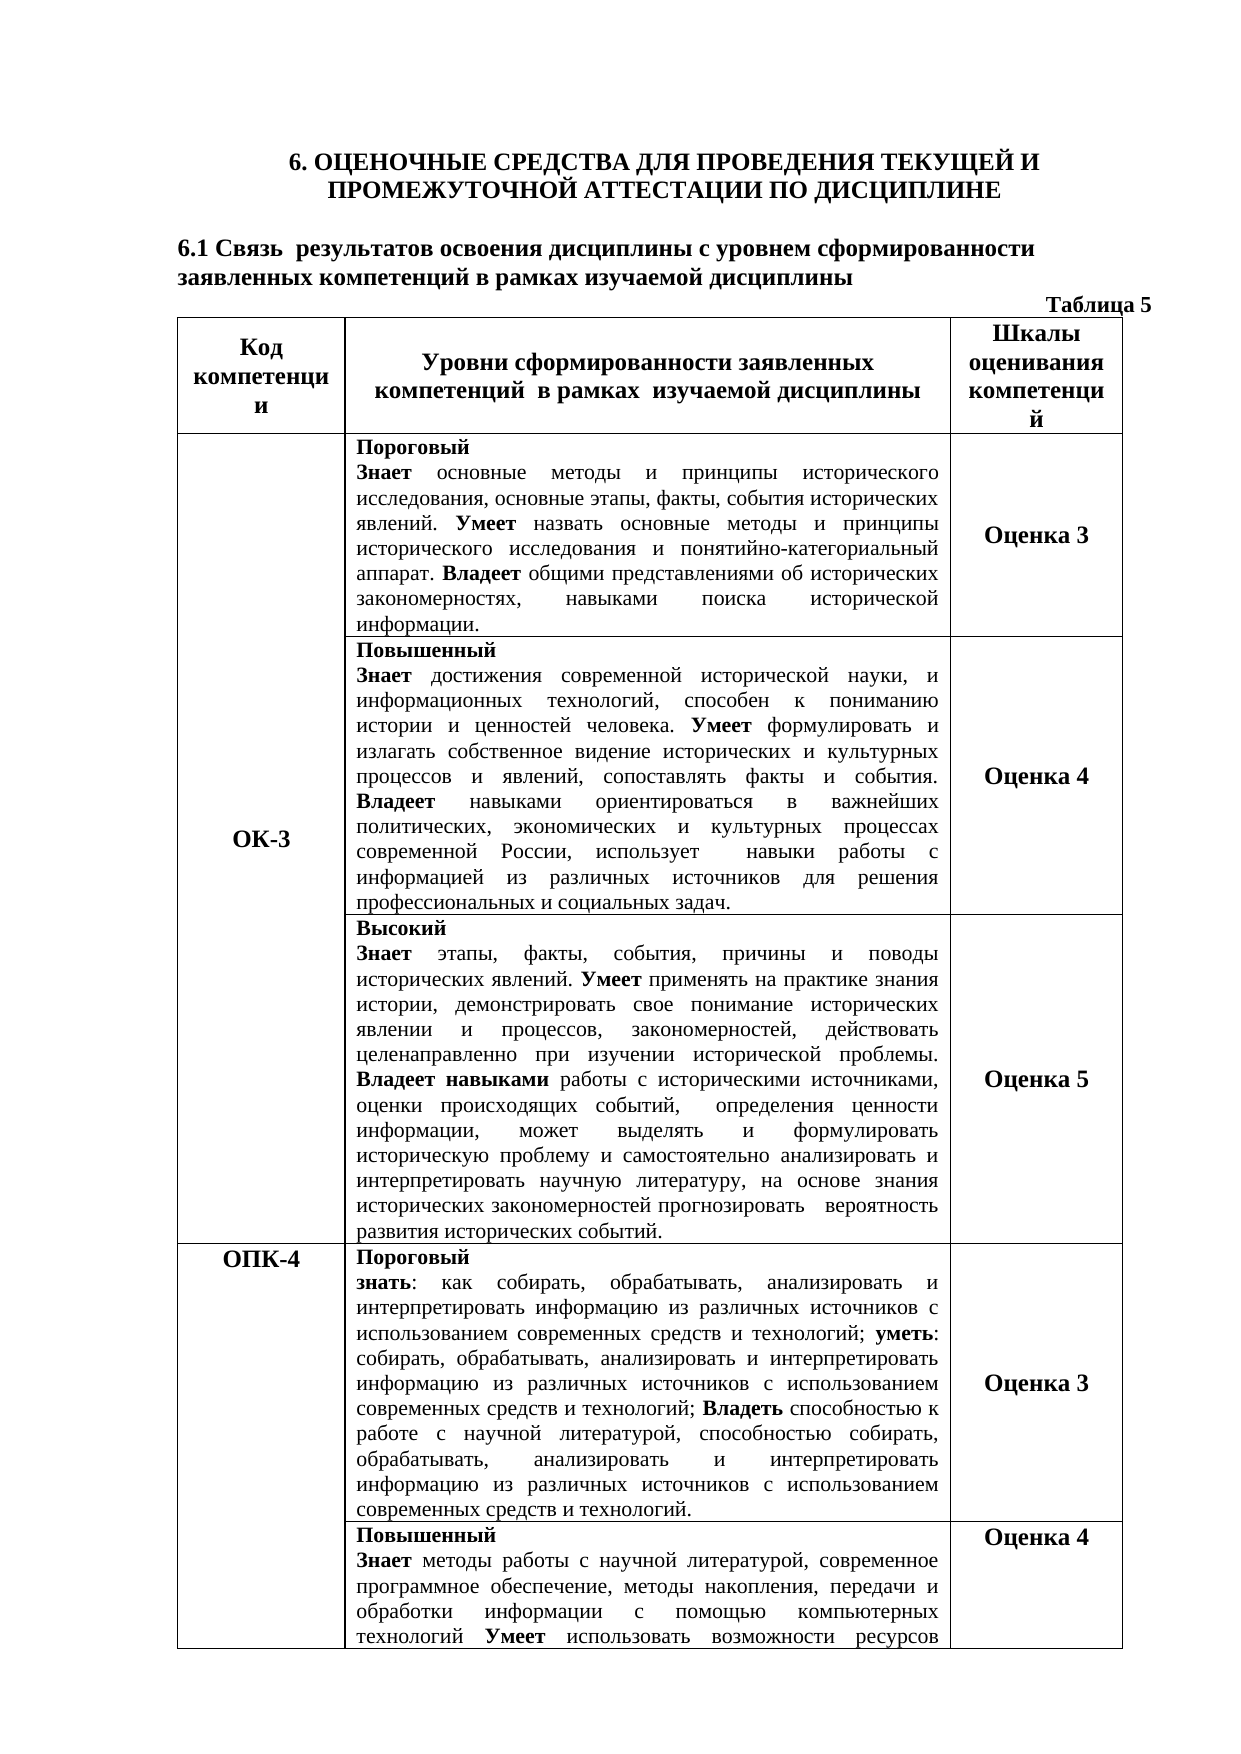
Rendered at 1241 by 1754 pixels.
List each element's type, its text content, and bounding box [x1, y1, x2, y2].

table_cell Оценка 3 [951, 1244, 1122, 1521]
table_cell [346, 1522, 950, 1648]
text Таблица 5 [177, 291, 1152, 317]
table_cell ОК-3 [178, 434, 344, 1243]
table_header Уровни сформированности заявленных компетенций в рамках изучаемой дисциплины [346, 318, 950, 433]
table_header Код компетенции [178, 318, 344, 433]
table_cell ОПК-4 [178, 1244, 344, 1648]
table_cell Оценка 4 [951, 637, 1122, 914]
table_cell Повышенный Знает достижения современной исторической науки, и информационных технологий, способен к пониманию истории и ценностей человека. Умеет формулировать и излагать собственное видение исторических и культурных процессов и явлений, сопоставлять факты и события. Владеет навыками ориентироваться в важнейших политических, экономических и культурных процессах современной России, использует навыки работы с информацией из различных источников для решения профессиональных и социальных задач. [346, 637, 950, 914]
table_cell Оценка 3 [951, 434, 1122, 636]
table_cell Оценка 5 [951, 915, 1122, 1243]
table_cell Пороговый знать: как собирать, обрабатывать, анализировать и интерпретировать информацию из различных источников с использованием современных средств и технологий; уметь: собирать, обрабатывать, анализировать и интерпретировать информацию из различных источников с использованием современных средств и технологий; Владеть способностью к работе с научной литературой, способностью собирать, обрабатывать, анализировать и интерпретировать информацию из различных источников с использованием современных средств и технологий. [346, 1244, 950, 1521]
table_cell Пороговый Знает основные методы и принципы исторического исследования, основные этапы, факты, события исторических явлений. Умеет назвать основные методы и принципы исторического исследования и понятийно-категориальный аппарат. Владеет общими представлениями об исторических закономерностях, навыками поиска исторической информации. [346, 434, 950, 636]
table_cell Высокий Знает этапы, факты, события, причины и поводы исторических явлений. Умеет применять на практике знания истории, демонстрировать свое понимание исторических явлении и процессов, закономерностей, действовать целенаправленно при изучении исторической проблемы. Владеет навыками работы с историческими источниками, оценки происходящих событий, определения ценности информации, может выделять и формулировать историческую проблему и самостоятельно анализировать и интерпретировать научную литературу, на основе знания исторических закономерностей прогнозировать вероятность развития исторических событий. [346, 915, 950, 1243]
text 6. ОЦЕНОЧНЫЕ СРЕДСТВА ДЛЯ ПРОВЕДЕНИЯ ТЕКУЩЕЙ И ПРОМЕЖУТОЧНОЙ АТТЕСТАЦИИ ПО ДИСЦИПЛИНЕ [177, 147, 1152, 204]
text 6.1 Связь результатов освоения дисциплины с уровнем сформированности заявленных компетенций в рамках изучаемой дисциплины [177, 233, 1152, 291]
table_header Шкалы оценивания компетенций [951, 318, 1122, 433]
table_cell Оценка 4 [951, 1522, 1122, 1648]
